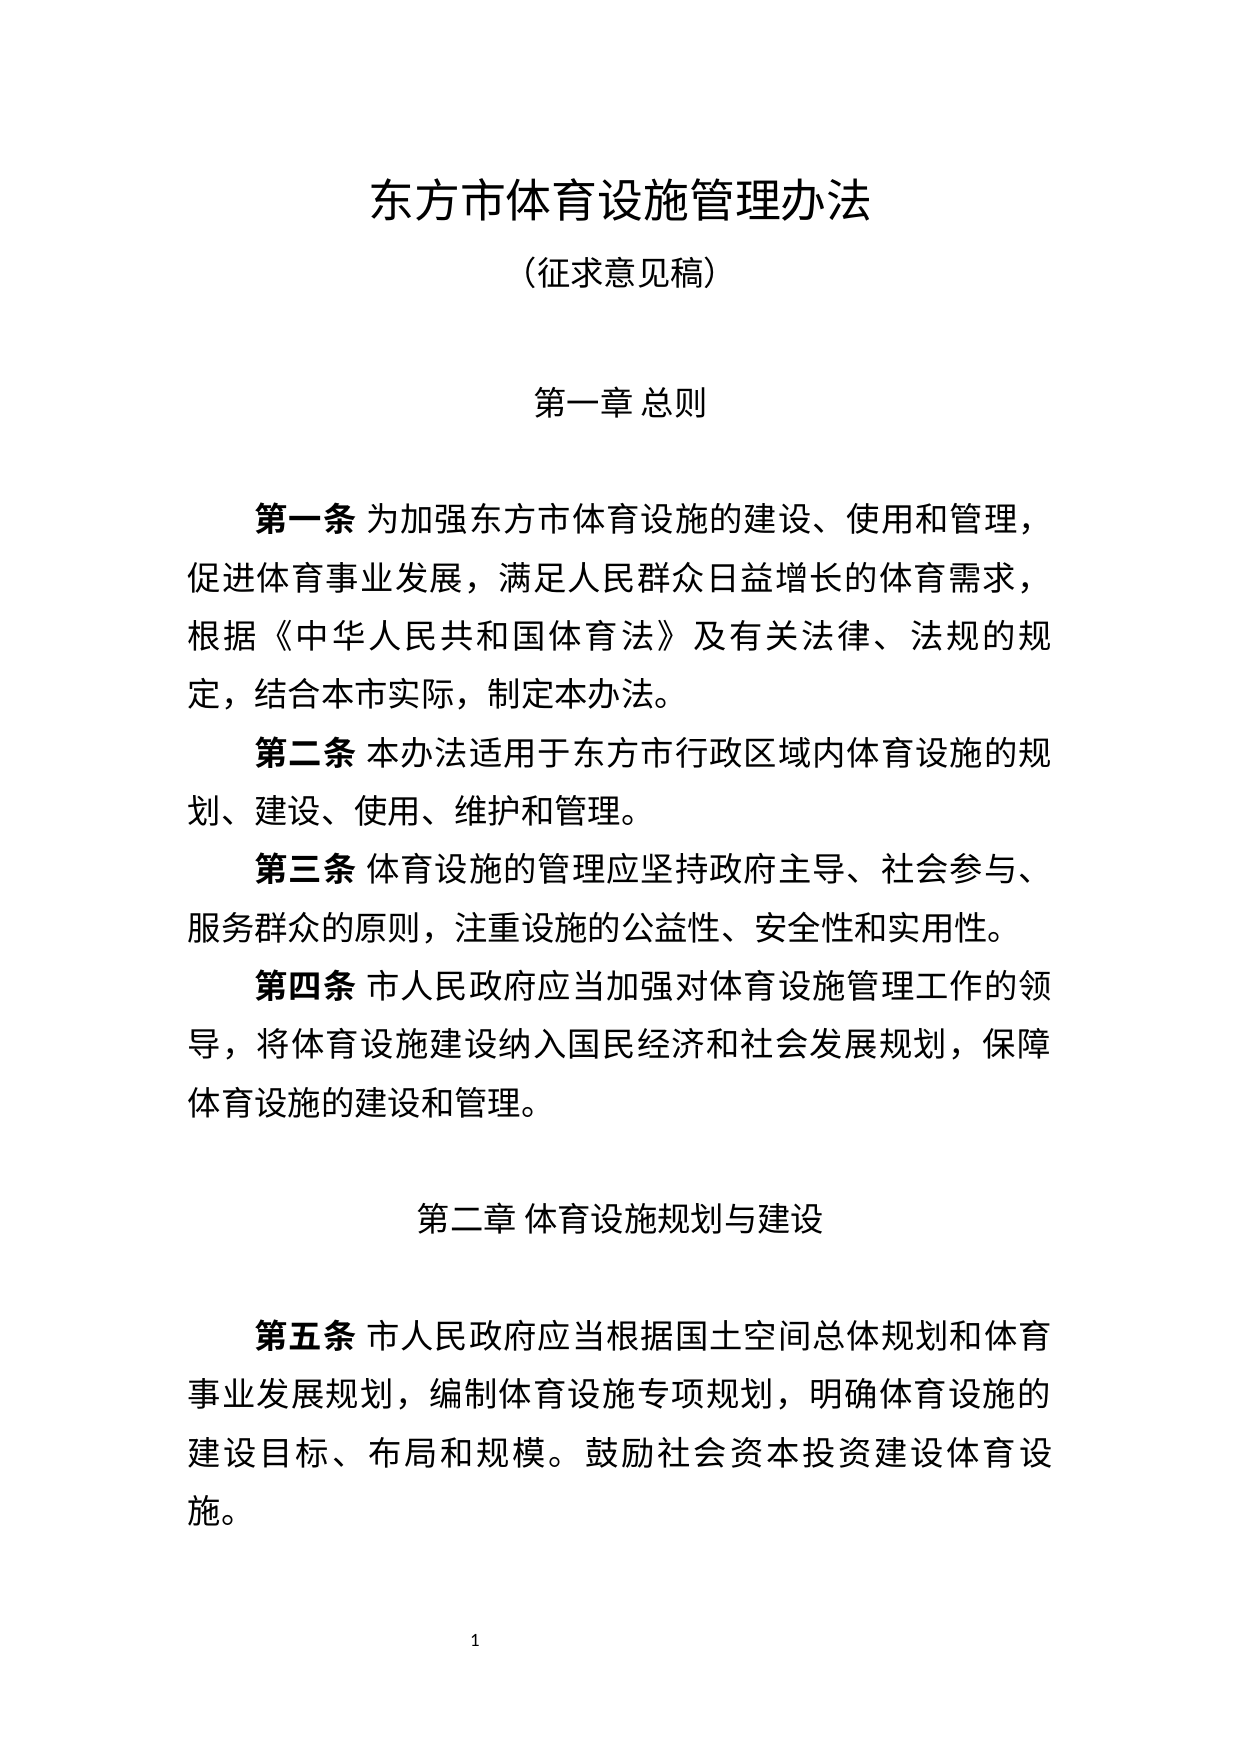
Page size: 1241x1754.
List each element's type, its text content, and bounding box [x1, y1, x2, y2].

text 第三条 体育设施的管理应坚持政府主导、社会参与、服务群众的原则，注重设施的公益性、安全性和实用性。 [187, 835, 1053, 952]
text 第五条 市人民政府应当根据国土空间总体规划和体育事业发展规划，编制体育设施专项规划，明确体育设施的建设目标、布局和规模。鼓励社会资本投资建设体育设施。 [187, 1302, 1053, 1535]
text 第二条 本办法适用于东方市行政区域内体育设施的规划、建设、使用、维护和管理。 [187, 718, 1053, 835]
text 东方市体育设施管理办法 [187, 162, 1053, 231]
text 第四条 市人民政府应当加强对体育设施管理工作的领导，将体育设施建设纳入国民经济和社会发展规划，保障体育设施的建设和管理。 [187, 952, 1053, 1127]
text （征求意见稿） [187, 231, 1053, 299]
text 第二章 体育设施规划与建设 [187, 1185, 1053, 1243]
text 第一条 为加强东方市体育设施的建设、使用和管理，促进体育事业发展，满足人民群众日益增长的体育需求，根据《中华人民共和国体育法》及有关法律、法规的规定，结合本市实际，制定本办法。 [187, 485, 1053, 718]
text 第一章 总则 [187, 368, 1053, 427]
